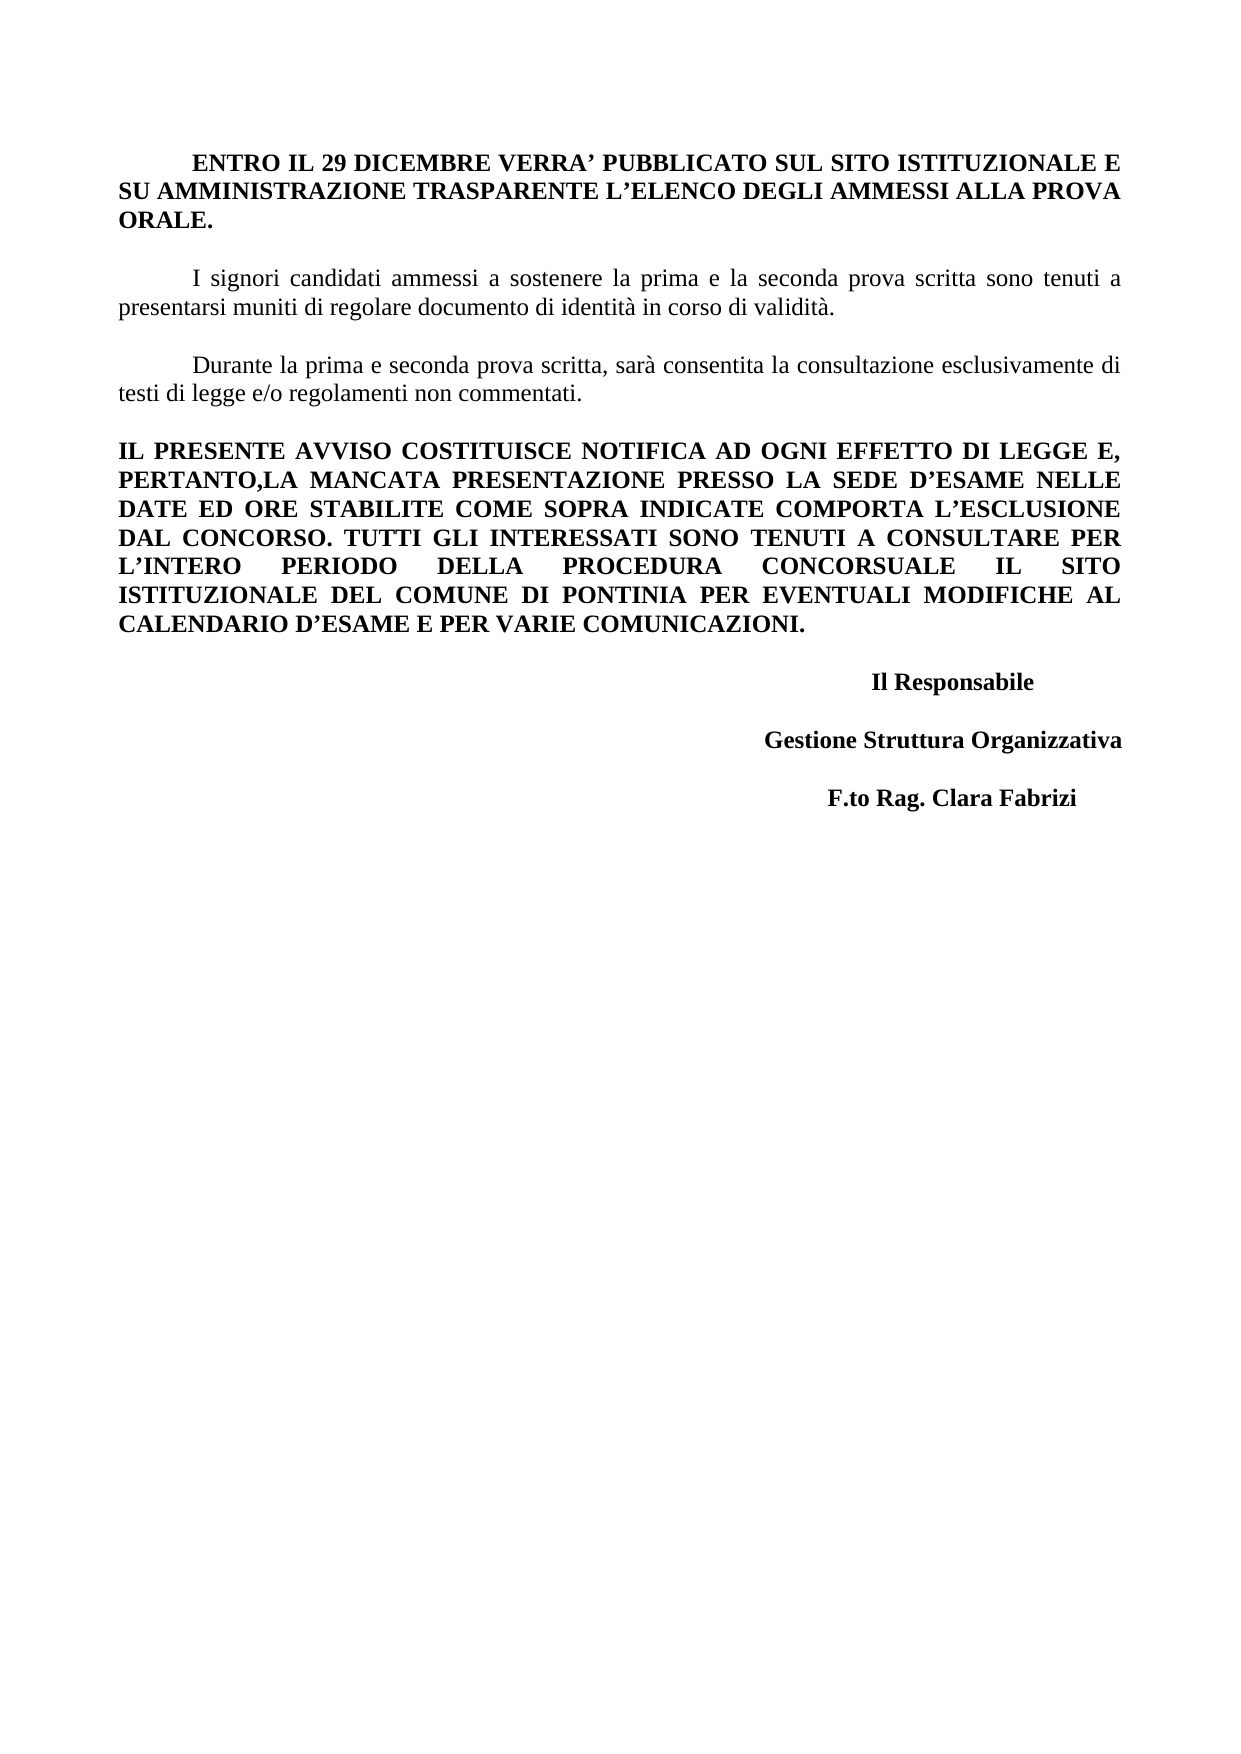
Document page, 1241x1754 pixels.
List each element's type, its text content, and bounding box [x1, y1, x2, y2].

text ENTRO IL 29 DICEMBRE VERRA’ PUBBLICATO SUL SITO ISTITUZIONALE E SU AMMINISTRAZIONE TRASPARENTE L’ELENCO DEGLI AMMESSI ALLA PROVA ORALE. [118, 148, 1122, 234]
text I signori candidati ammessi a sostenere la prima e la seconda prova scritta sono tenuti a presentarsi muniti di regolare documento di identità in corso di validità. [118, 263, 1122, 321]
text Durante la prima e seconda prova scritta, sarà consentita la consultazione esclusivamente di testi di legge e/o regolamenti non commentati. [118, 350, 1122, 407]
text Il Responsabile [634, 667, 1122, 696]
text IL PRESENTE AVVISO COSTITUISCE NOTIFICA AD OGNI EFFETTO DI LEGGE E, PERTANTO,LA MANCATA PRESENTAZIONE PRESSO LA SEDE D’ESAME NELLE DATE ED ORE STABILITE COME SOPRA INDICATE COMPORTA L’ESCLUSIONE DAL CONCORSO. TUTTI GLI INTERESSATI SONO TENUTI A CONSULTARE PER L’INTERO PERIODO DELLA PROCEDURA CONCORSUALE IL SITO ISTITUZIONALE DEL COMUNE DI PONTINIA PER EVENTUALI MODIFICHE AL CALENDARIO D’ESAME E PER VARIE COMUNICAZIONI. [118, 436, 1122, 638]
text F.to Rag. Clara Fabrizi [708, 783, 1122, 811]
text Gestione Struttura Organizzativa [118, 725, 1122, 753]
